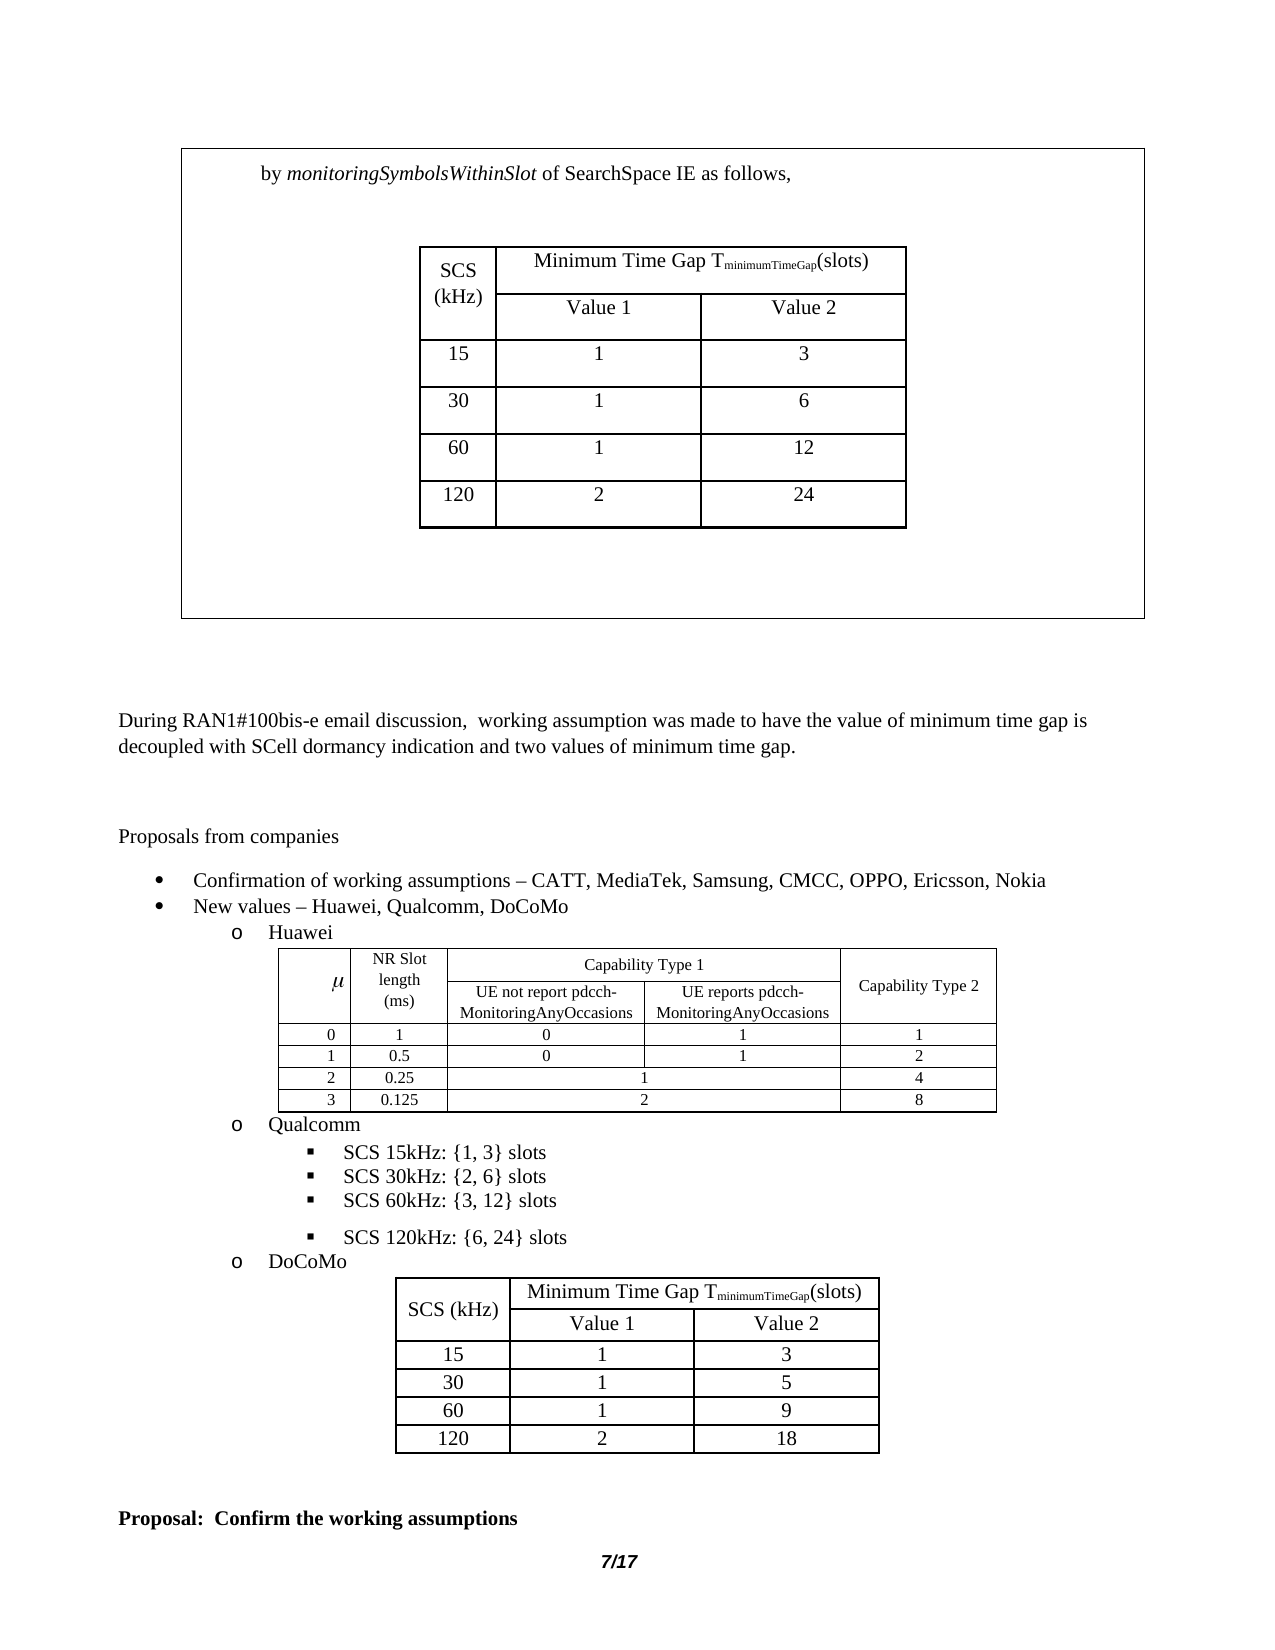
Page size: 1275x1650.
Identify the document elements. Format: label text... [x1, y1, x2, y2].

table_cell 1 [351, 1024, 447, 1045]
table_header [279, 949, 350, 1023]
table_cell 8 [841, 1090, 996, 1111]
table_cell 3 [695, 1342, 878, 1368]
table_cell 1 [511, 1370, 693, 1396]
text Proposals from companies [118, 824, 1157, 848]
table_cell 0.5 [351, 1046, 447, 1067]
list SCS 15kHz: {1, 3} slots [306, 1140, 1157, 1164]
table_header Capability Type 1 [448, 949, 840, 981]
table_cell 60 [397, 1398, 509, 1424]
table_cell 1 [645, 1024, 840, 1045]
table_cell 0.125 [351, 1090, 447, 1111]
table_cell 0.25 [351, 1068, 447, 1089]
table_cell 2 [511, 1426, 693, 1452]
table_cell 0 [279, 1024, 350, 1045]
table_cell 2 [841, 1046, 996, 1067]
table_cell 0 [448, 1046, 644, 1067]
text During RAN1#100bis-e email discussion, working assumption was made to have the value of minimum time gap is decoupled with SCell dormancy indication and two values of minimum time gap. [118, 708, 1157, 758]
list Confirmation of working assumptions – CATT, MediaTek, Samsung, CMCC, OPPO, Ericsson, Nokia [156, 868, 1157, 892]
table_cell 1 [448, 1068, 840, 1089]
list SCS 30kHz: {2, 6} slots [306, 1164, 1157, 1188]
table_cell 3 [279, 1090, 350, 1111]
table_cell 120 [397, 1426, 509, 1452]
list Huawei [231, 920, 1157, 946]
table_header SCS (kHz) [397, 1279, 509, 1340]
table_cell 1 [511, 1398, 693, 1424]
table_header Capability Type 2 [841, 949, 996, 1023]
table_cell 1 [279, 1046, 350, 1067]
table_cell UE reports pdcch-MonitoringAnyOccasions [645, 982, 840, 1023]
table_header NR Slot length (ms) [351, 949, 447, 1023]
list DoCoMo [231, 1249, 1157, 1274]
list SCS 120kHz: {6, 24} slots [306, 1225, 1157, 1249]
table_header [182, 149, 1144, 618]
list New values – Huawei, Qualcomm, DoCoMo [156, 894, 1157, 918]
table_cell Value 2 [695, 1310, 878, 1340]
table_cell 2 [448, 1090, 840, 1111]
list Qualcomm [231, 1112, 1157, 1138]
table_cell 2 [279, 1068, 350, 1089]
text Proposal: Confirm the working assumptions [118, 1506, 1157, 1530]
table_cell 1 [841, 1024, 996, 1045]
table_cell 15 [397, 1342, 509, 1368]
table_cell UE not report pdcch-MonitoringAnyOccasions [448, 982, 644, 1023]
table_cell 1 [511, 1342, 693, 1368]
table_cell Value 1 [511, 1310, 693, 1340]
table_cell 0 [448, 1024, 644, 1045]
table_cell 4 [841, 1068, 996, 1089]
list SCS 60kHz: {3, 12} slots [306, 1188, 1157, 1212]
table_header Minimum Time Gap TminimumTimeGap(slots) [511, 1279, 878, 1308]
table_cell 5 [695, 1370, 878, 1396]
table_cell 30 [397, 1370, 509, 1396]
table_cell 1 [645, 1046, 840, 1067]
table_cell 9 [695, 1398, 878, 1424]
table_cell 18 [695, 1426, 878, 1452]
